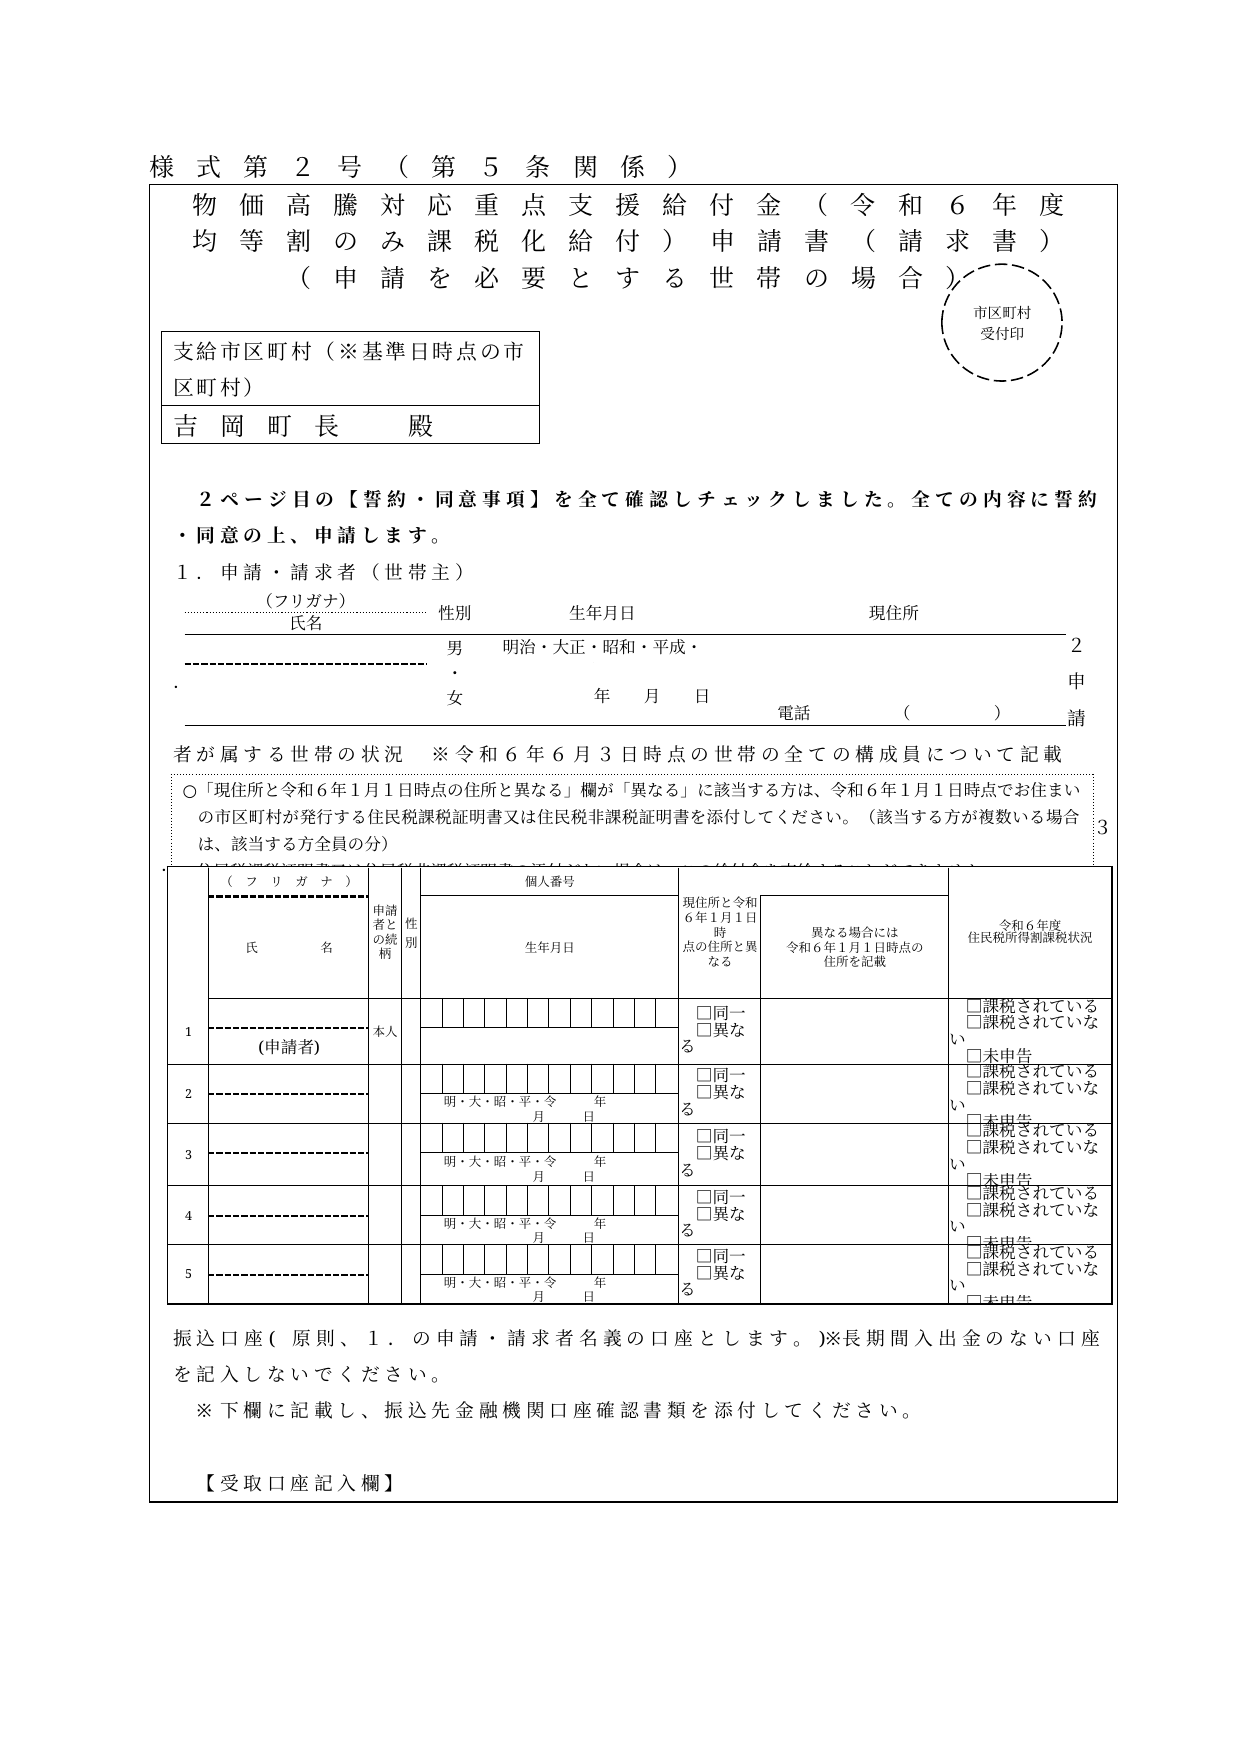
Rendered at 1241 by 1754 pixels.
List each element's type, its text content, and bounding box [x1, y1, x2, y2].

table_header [150, 185, 1117, 1501]
text 様式第２号（第５条関係） [149, 148, 1091, 184]
